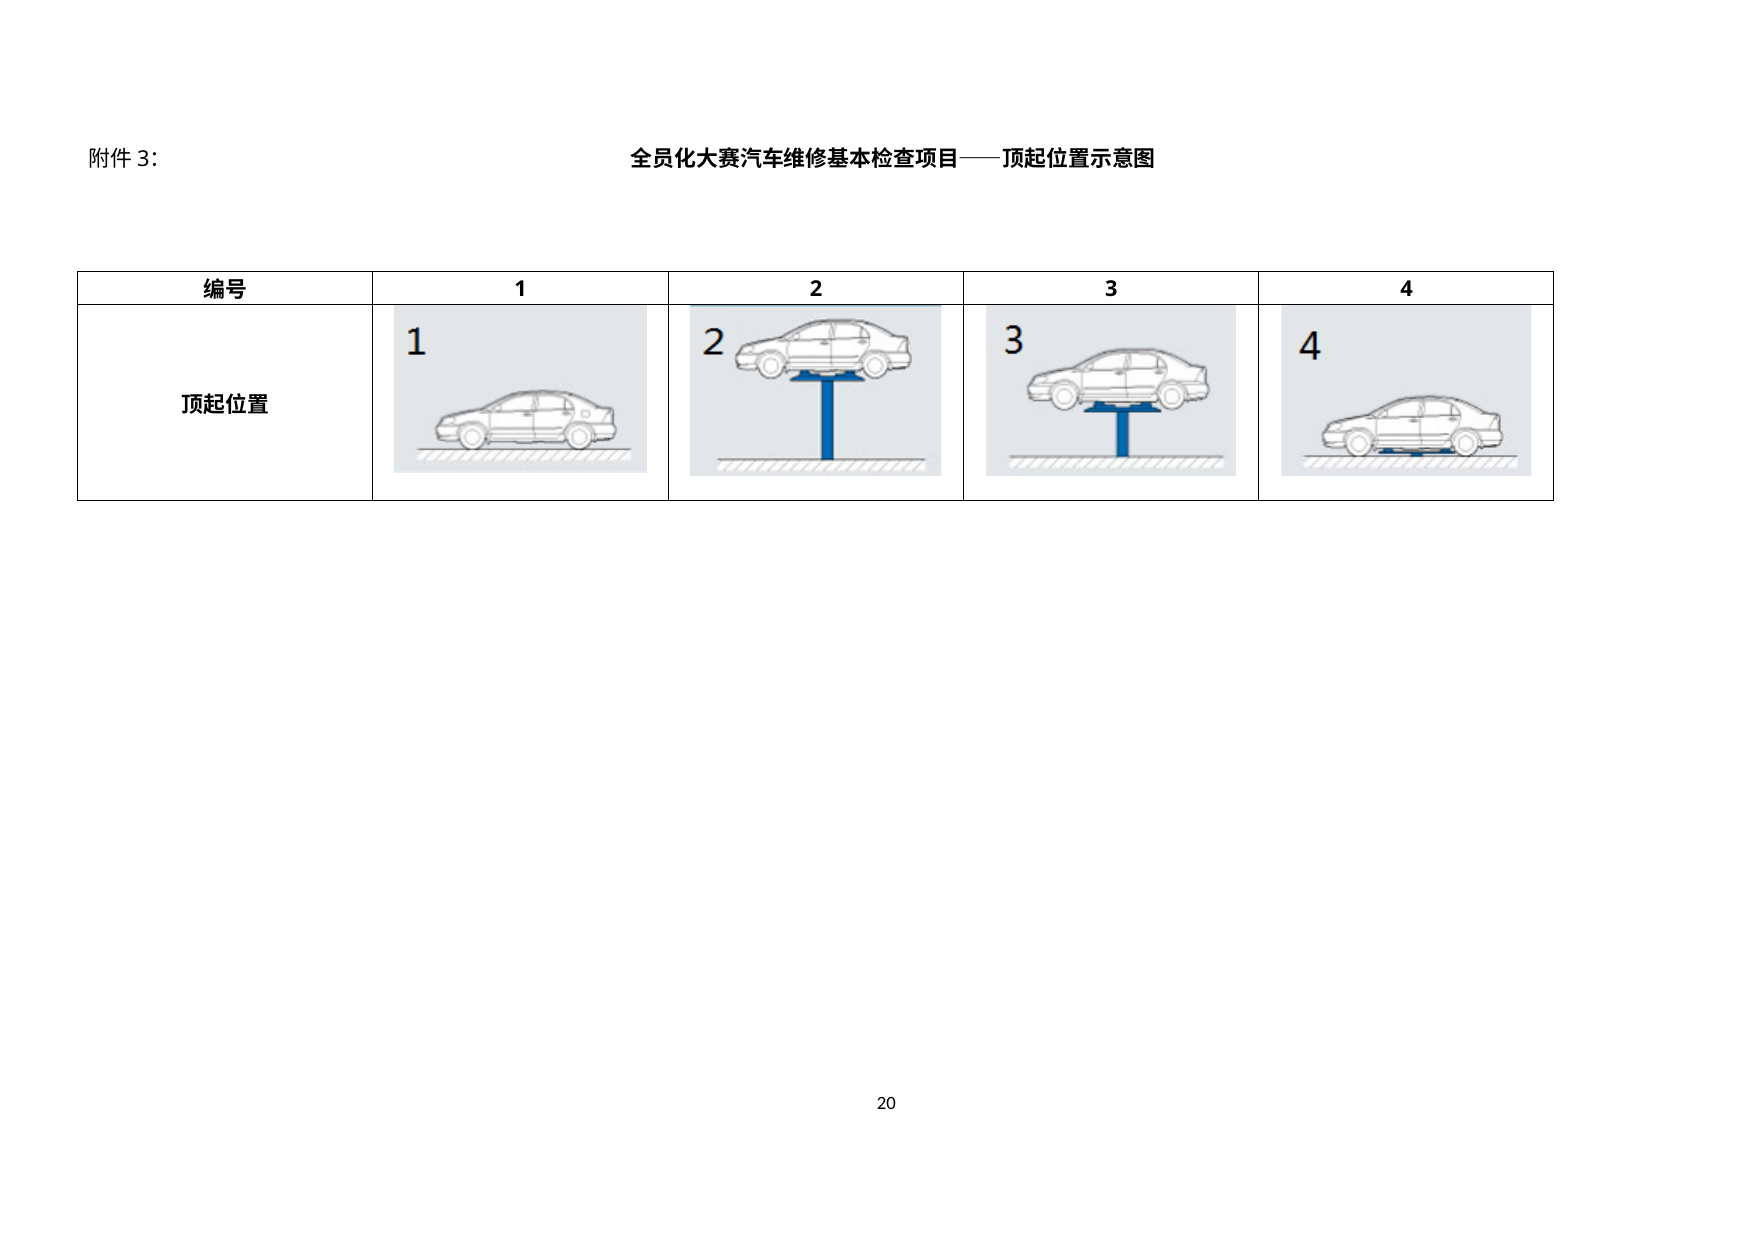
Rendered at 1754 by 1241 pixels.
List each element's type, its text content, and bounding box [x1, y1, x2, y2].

table_cell 顶起位置 [78, 305, 372, 500]
picture [393, 305, 647, 473]
table_header 编号 [78, 272, 372, 304]
table_header 2 [669, 272, 963, 304]
picture [986, 305, 1237, 476]
picture [689, 305, 942, 476]
table_cell [669, 305, 963, 500]
table_cell [1259, 305, 1553, 500]
picture [1281, 305, 1532, 476]
table_cell [373, 305, 668, 500]
text 附件3： 全员化大赛汽车维修基本检查项目——顶起位置示意图 [89, 141, 1683, 173]
table_header 1 [373, 272, 668, 304]
table_cell [964, 305, 1258, 500]
table_header 4 [1259, 272, 1553, 304]
table_header 3 [964, 272, 1258, 304]
